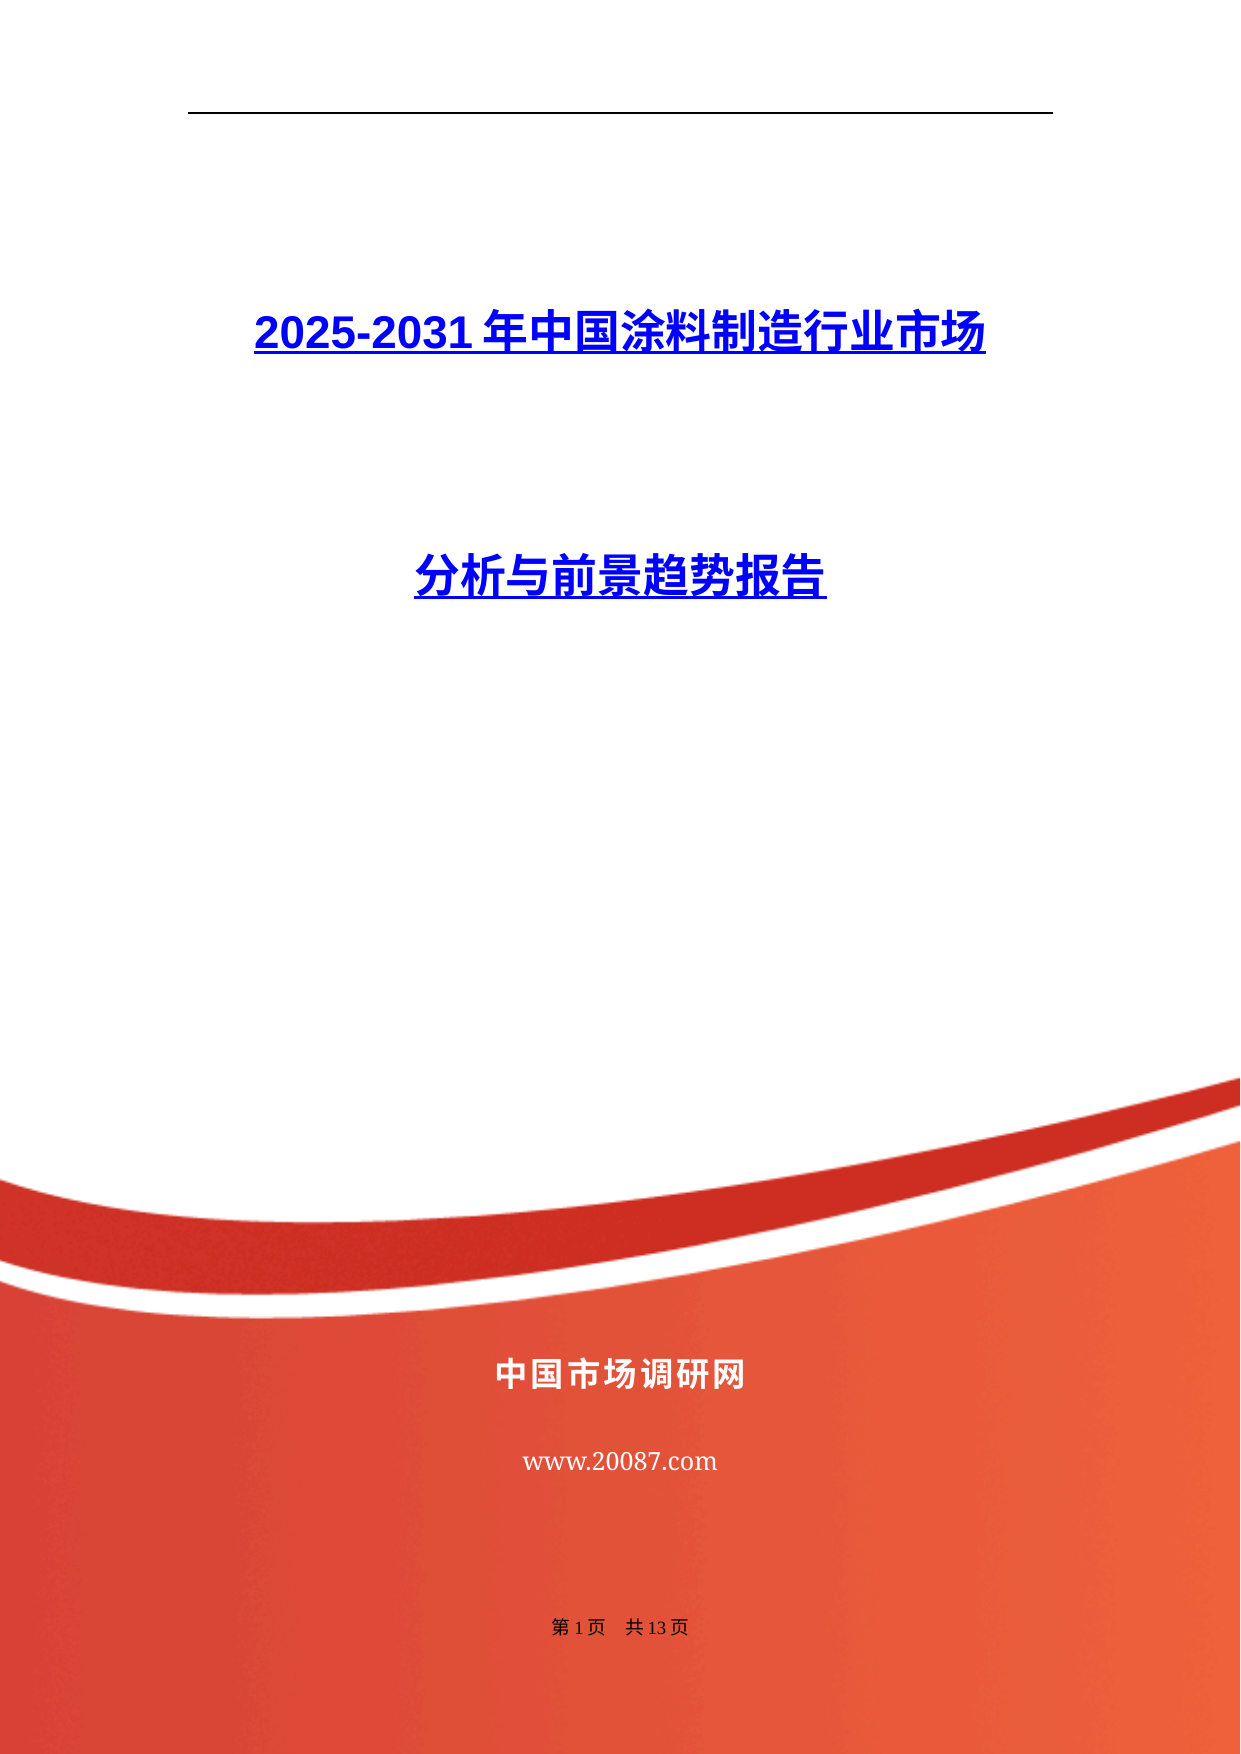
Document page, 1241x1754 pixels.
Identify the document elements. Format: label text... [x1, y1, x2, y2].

picture [0, 1006, 1241, 1754]
subtitle 中国市场调研网 [187, 1339, 1053, 1404]
text www.20087.com [187, 1428, 1053, 1493]
table_header 2025-2031年中国涂料制造行业市场分析与前景趋势报告 [188, 207, 1053, 773]
